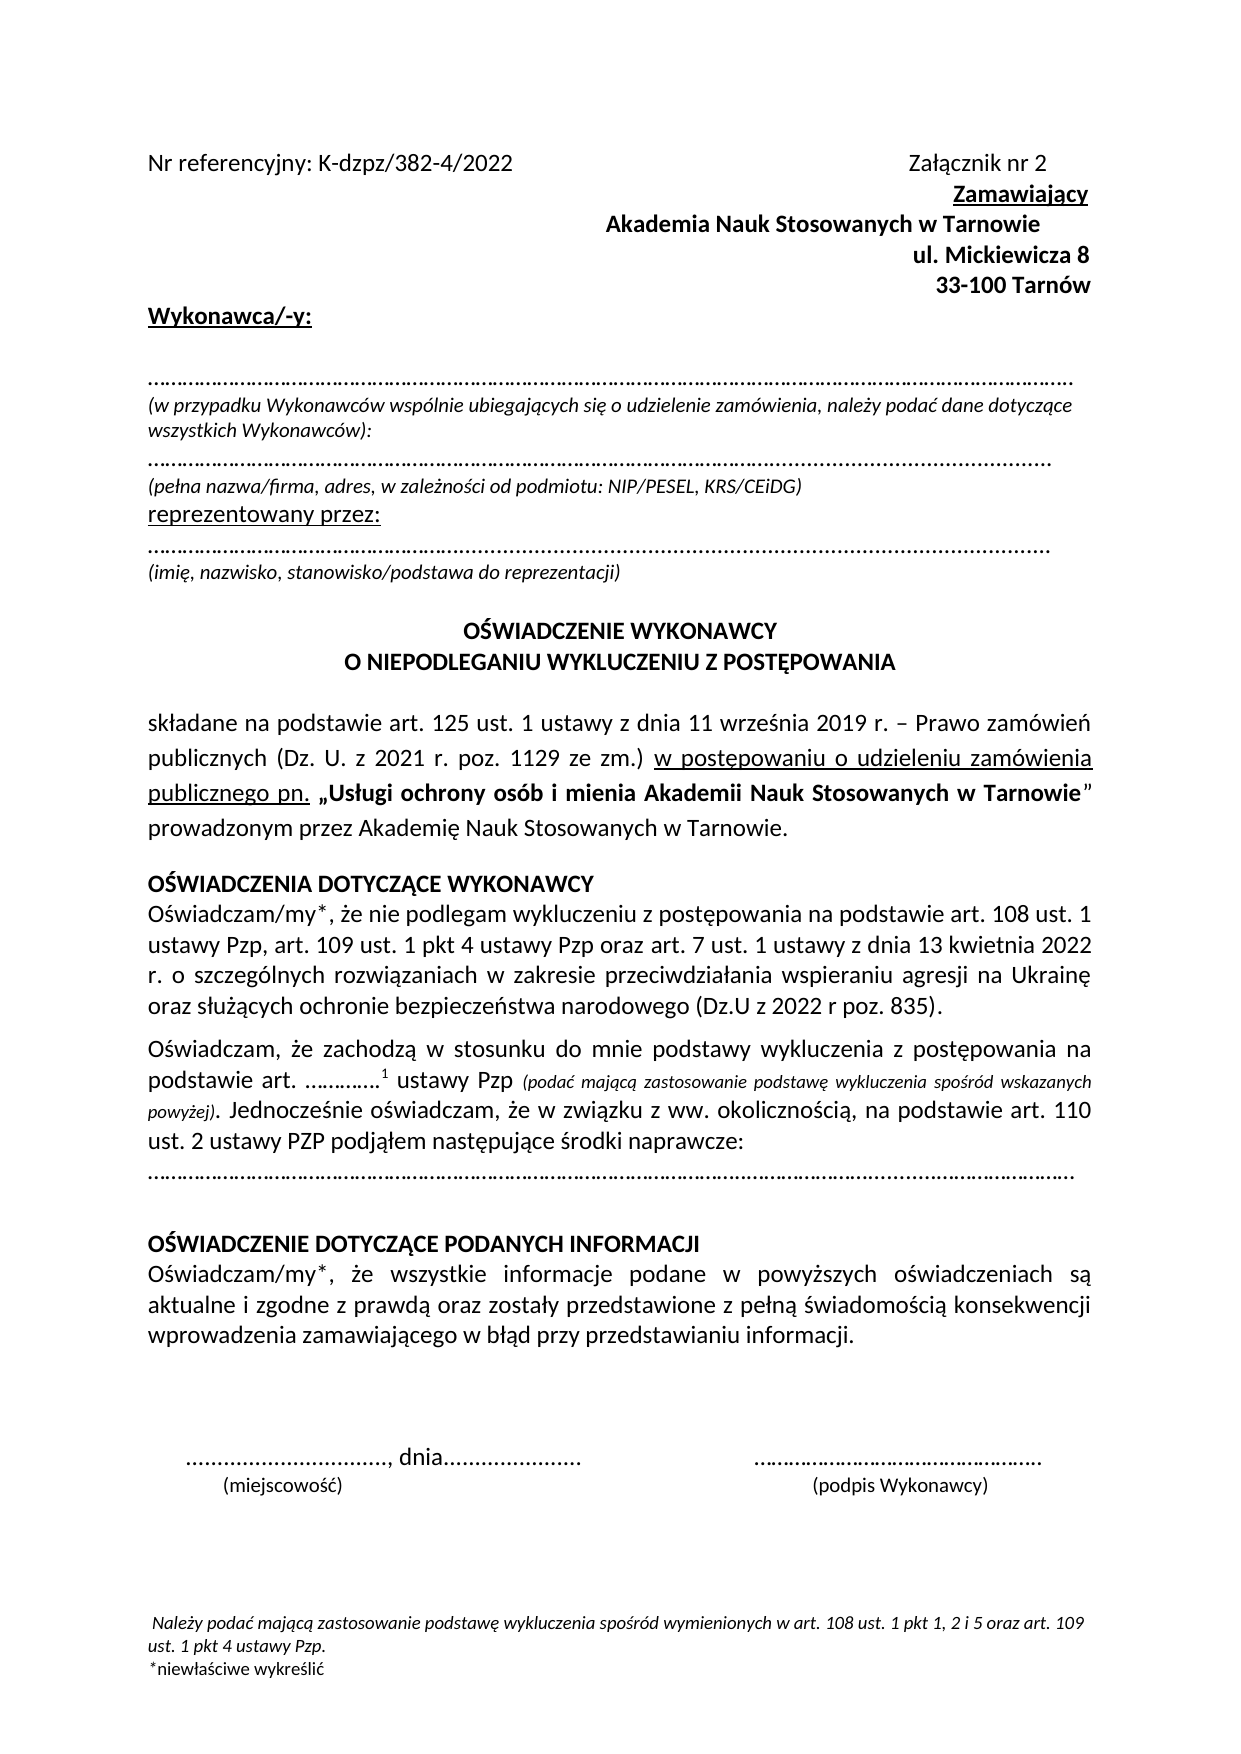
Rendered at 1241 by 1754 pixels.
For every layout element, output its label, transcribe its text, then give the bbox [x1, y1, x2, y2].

text ................................, dnia...................... ………………………………………….. [185, 1441, 1093, 1472]
text ……………………………………………….............................................................................................. [148, 529, 1093, 559]
text Wykonawca/-y: [148, 300, 1085, 331]
text składane na podstawie art. 125 ust. 1 ustawy z dnia 11 września 2019 r. – Prawo zamówień publicznych (Dz. U. z 2021 r. poz. 1129 ze zm.) w postępowaniu o udzieleniu zamówienia publicznego pn. „Usługi ochrony osób i mienia Akademii Nauk Stosowanych w Tarnowie” prowadzonym przez Akademię Nauk Stosowanych w Tarnowie. [148, 707, 1093, 843]
text Zamawiający [885, 178, 1093, 209]
text Oświadczam/my*, że wszystkie informacje podane w powyższych oświadczeniach są aktualne i zgodne z prawdą oraz zostały przedstawione z pełną świadomością konsekwencji wprowadzenia zamawiającego w błąd przy przedstawianiu informacji. [148, 1258, 1093, 1350]
text (pełna nazwa/firma, adres, w zależności od podmiotu: NIP/PESEL, KRS/CEiDG) [148, 473, 1093, 498]
text ………………………………………………………………………………………………............................................. [148, 443, 1093, 473]
text OŚWIADCZENIE WYKONAWCY [148, 616, 1093, 646]
text …………………………………………………………………………………………………………………………………………….. [148, 361, 1085, 392]
text reprezentowany przez: [148, 498, 1093, 529]
text …………………………………………………………………………………………..…………………...........…………………… [148, 1155, 1093, 1186]
text (miejscowość) (podpis Wykonawcy) [185, 1472, 1093, 1497]
text Akademia Nauk Stosowanych w Tarnowie [148, 209, 1093, 239]
text Oświadczam, że zachodzą w stosunku do mnie podstawy wykluczenia z postępowania na podstawie art. ………….1 ustawy Pzp (podać mającą zastosowanie podstawę wykluczenia spośród wskazanych powyżej). Jednocześnie oświadczam, że w związku z ww. okolicznością, na podstawie art. 110 ust. 2 ustawy PZP podjąłem następujące środki naprawcze: [148, 1033, 1093, 1155]
text (imię, nazwisko, stanowisko/podstawa do reprezentacji) [148, 559, 783, 585]
text Nr referencyjny: K-dzpz/382-4/2022 Załącznik nr 2 [148, 148, 1093, 178]
text Oświadczam/my*, że nie podlegam wykluczeniu z postępowania na podstawie art. 108 ust. 1 ustawy Pzp, art. 109 ust. 1 pkt 4 ustawy Pzp oraz art. 7 ust. 1 ustawy z dnia 13 kwietnia 2022 r. o szczególnych rozwiązaniach w zakresie przeciwdziałania wspieraniu agresji na Ukrainę oraz służących ochronie bezpieczeństwa narodowego (Dz.U z 2022 r poz. 835). [148, 898, 1093, 1021]
text OŚWIADCZENIE DOTYCZĄCE PODANYCH INFORMACJI [148, 1228, 1093, 1258]
text O NIEPODLEGANIU WYKLUCZENIU Z POSTĘPOWANIA [148, 646, 1093, 677]
text OŚWIADCZENIA DOTYCZĄCE WYKONAWCY [148, 868, 1093, 898]
text (w przypadku Wykonawców wspólnie ubiegających się o udzielenie zamówienia, należy podać dane dotyczące wszystkich Wykonawców): [148, 392, 1085, 443]
text 33-100 Tarnów [664, 270, 1093, 300]
text ul. Mickiewicza 8 [664, 239, 1093, 270]
